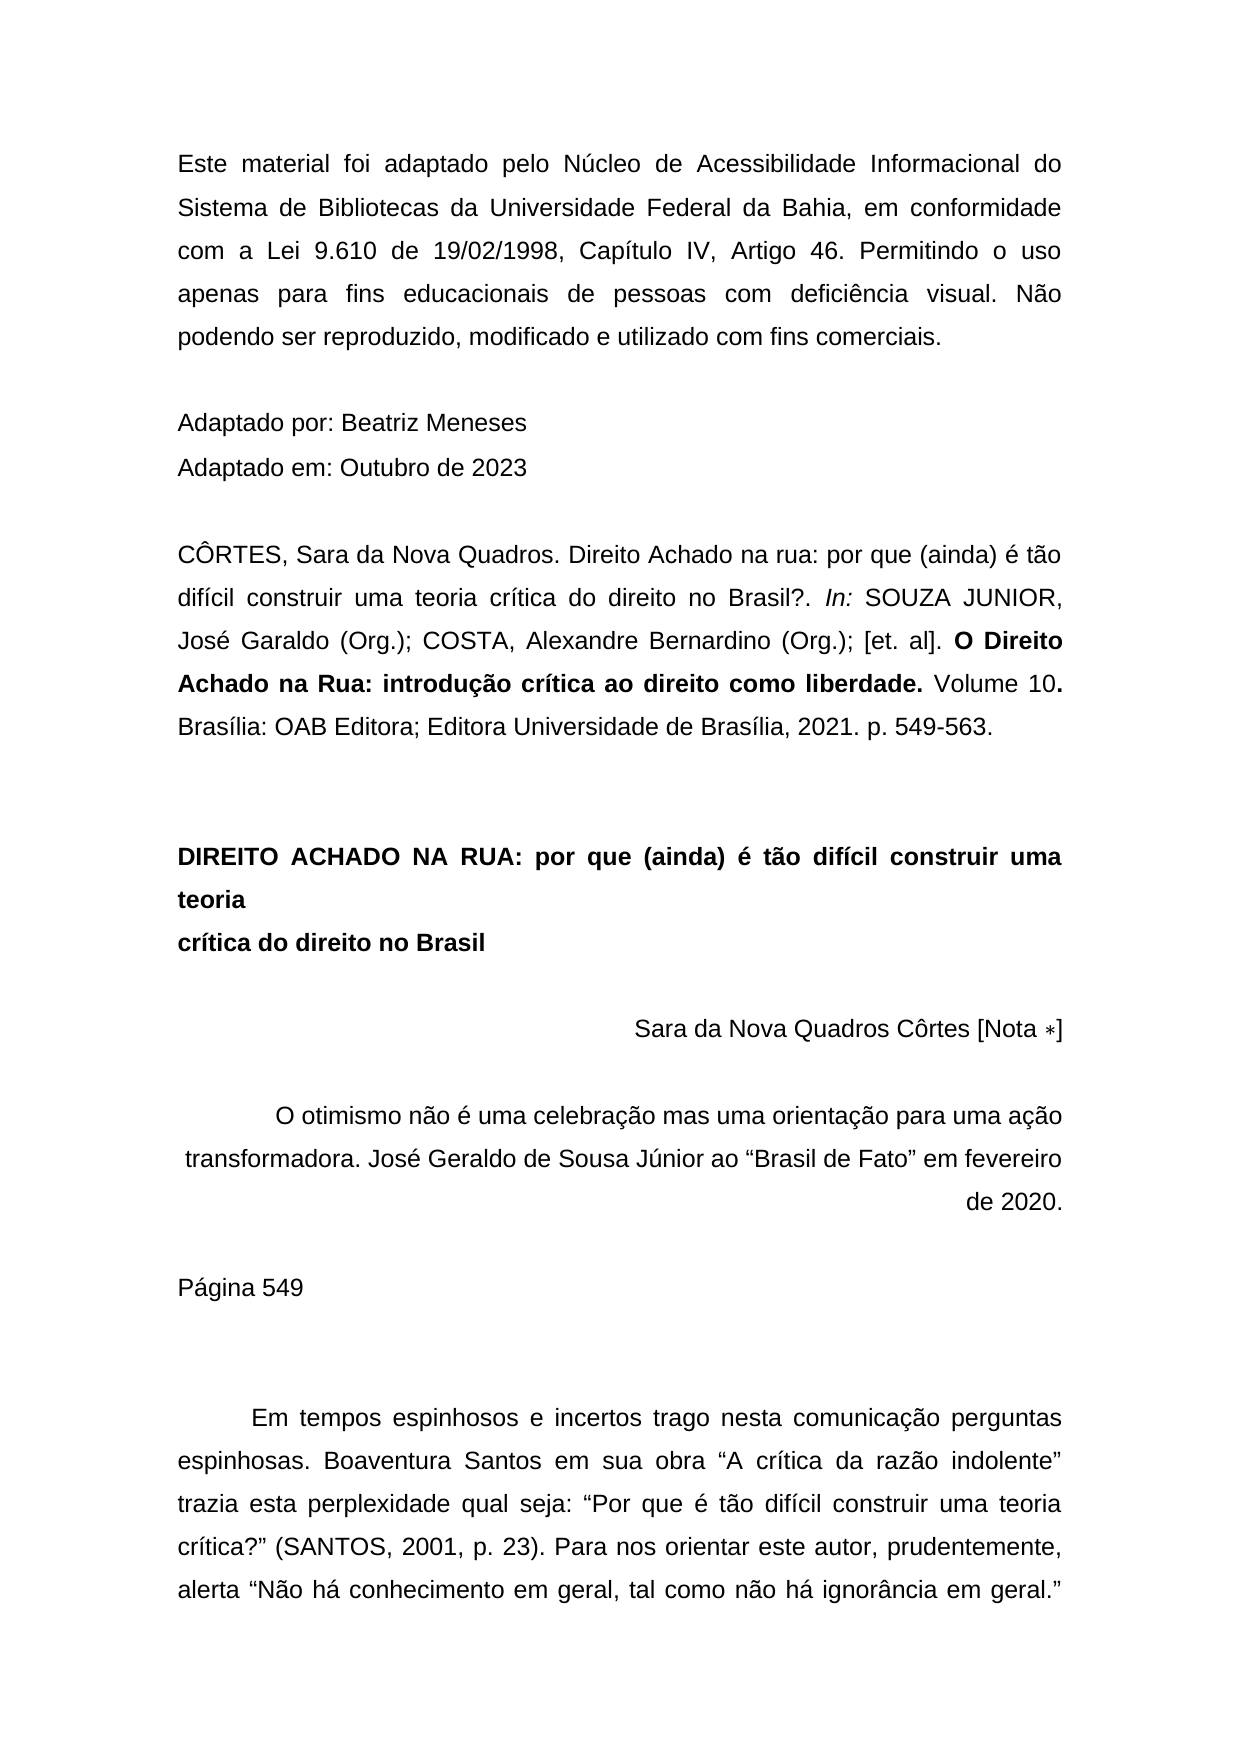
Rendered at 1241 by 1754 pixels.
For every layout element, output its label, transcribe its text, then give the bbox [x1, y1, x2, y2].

text DIREITO ACHADO NA RUA: por que (ainda) é tão difícil construir uma teoria [177, 841, 1063, 913]
text Sara da Nova Quadros Côrtes [Nota ∗] [177, 1014, 1063, 1043]
text Adaptado em: Outubro de 2023 [177, 453, 1063, 482]
text Adaptado por: Beatriz Meneses [177, 408, 1063, 437]
text CÔRTES, Sara da Nova Quadros. Direito Achado na rua: por que (ainda) é tão difícil construir uma teoria crítica do direito no Brasil?. In: SOUZA JUNIOR, José Garaldo (Org.); COSTA, Alexandre Bernardino (Org.); [et. al]. O Direito Achado na Rua: introdução crítica ao direito como liberdade. Volume 10. Brasília: OAB Editora; Editora Universidade de Brasília, 2021. p. 549-563. [177, 539, 1063, 741]
text crítica do direito no Brasil [177, 928, 1063, 956]
text Página 549 [177, 1273, 1063, 1302]
text O otimismo não é uma celebração mas uma orientação para uma ação transformadora. José Geraldo de Sousa Júnior ao “Brasil de Fato” em fevereiro de 2020. [177, 1101, 1063, 1216]
text Este material foi adaptado pelo Núcleo de Acessibilidade Informacional do Sistema de Bibliotecas da Universidade Federal da Bahia, em conformidade com a Lei 9.610 de 19/02/1998, Capítulo IV, Artigo 46. Permitindo o uso apenas para fins educacionais de pessoas com deficiência visual. Não podendo ser reproduzido, modificado e utilizado com fins comerciais. [177, 149, 1063, 351]
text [177, 1403, 1063, 1604]
